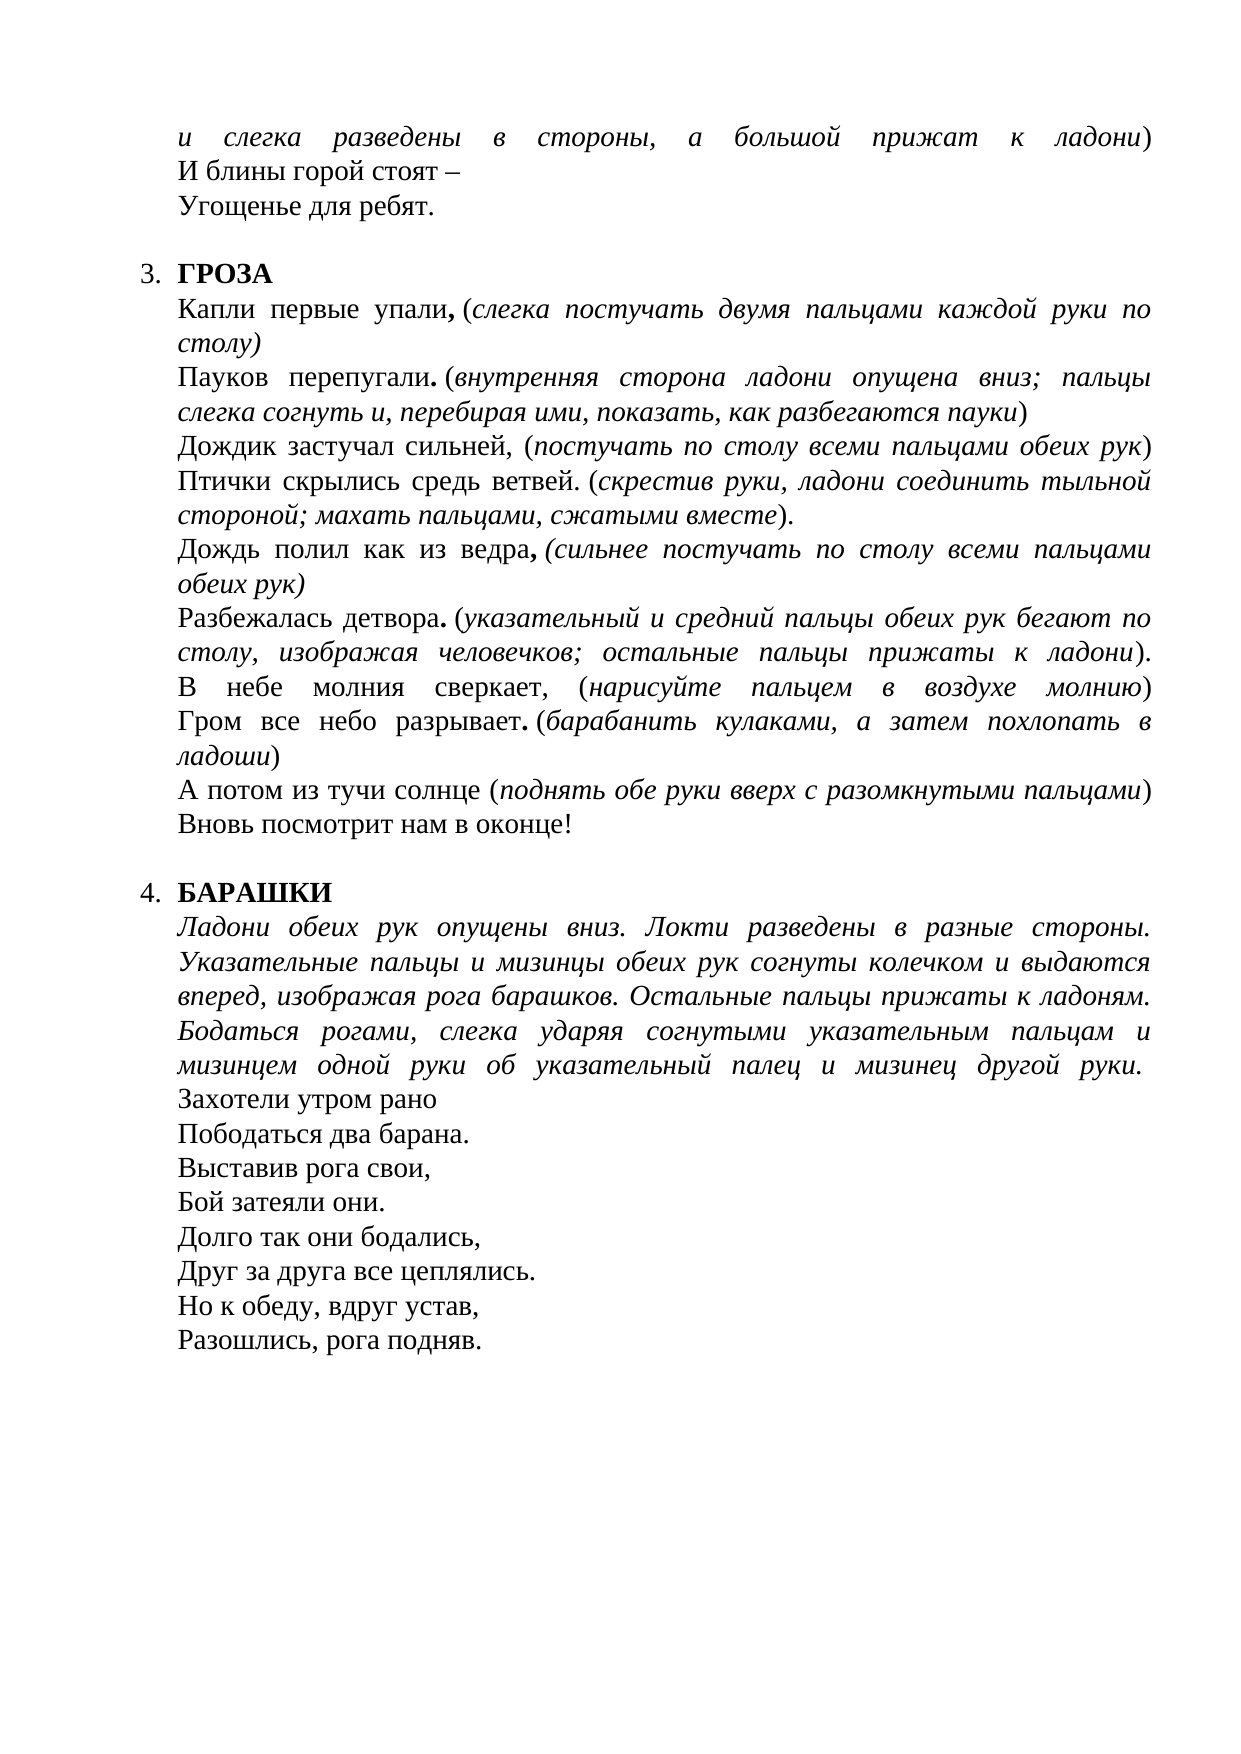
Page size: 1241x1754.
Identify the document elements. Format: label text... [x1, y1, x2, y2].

text Разошлись, рога подняв. [177, 1321, 1152, 1356]
text Но к обеду, вдруг устав, [177, 1287, 1152, 1321]
list БАРАШКИ [140, 874, 1152, 909]
text Разбежалась детвора. (указательный и средний пальцы обеих рук бегают по столу, изображая человечков; остальные пальцы прижаты к ладони). В небе молния сверкает, (нарисуйте пальцем в воздухе молнию) Гром все небо разрывает. (барабанить кулаками, а затем похлопать в ладоши) [177, 599, 1152, 771]
text Угощенье для ребят. [177, 187, 1152, 221]
text Долго так они бодались, [177, 1218, 1152, 1252]
list ГРОЗА Капли первые упали, (слегка постучать двумя пальцами каждой руки по столу) Пауков перепугали. (внутренняя сторона ладони опущена вниз; пальцы слегка согнуть и, перебирая ими, показать, как разбегаются пауки) [140, 256, 1152, 427]
text Выставив рога свои, [177, 1149, 1152, 1184]
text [177, 118, 1152, 187]
text Дождик застучал сильней, (постучать по столу всеми пальцами обеих рук) Птички скрылись средь ветвей. (скрестив руки, ладони соединить тыльной стороной; махать пальцами, сжатыми вместе). [177, 427, 1152, 531]
text Друг за друга все цеплялись. [177, 1252, 1152, 1287]
text Дождь полил как из ведра, (сильнее постучать по столу всеми пальцами обеих рук) [177, 531, 1152, 599]
text Пободаться два барана. [177, 1115, 1152, 1149]
text Ладони обеих рук опущены вниз. Локти разведены в разные стороны. Указательные пальцы и мизинцы обеих рук согнуты колечком и выдаются вперед, изображая рога барашков. Остальные пальцы прижаты к ладоням. Бодаться рогами, слегка ударяя согнутыми указательным пальцам и мизинцем одной руки об указательный палец и мизинец другой руки. Захотели утром рано [177, 909, 1152, 1115]
text А потом из тучи солнце (поднять обе руки вверх с разомкнутыми пальцами) Вновь посмотрит нам в оконце! [177, 771, 1152, 840]
text Бой затеяли они. [177, 1184, 1152, 1218]
